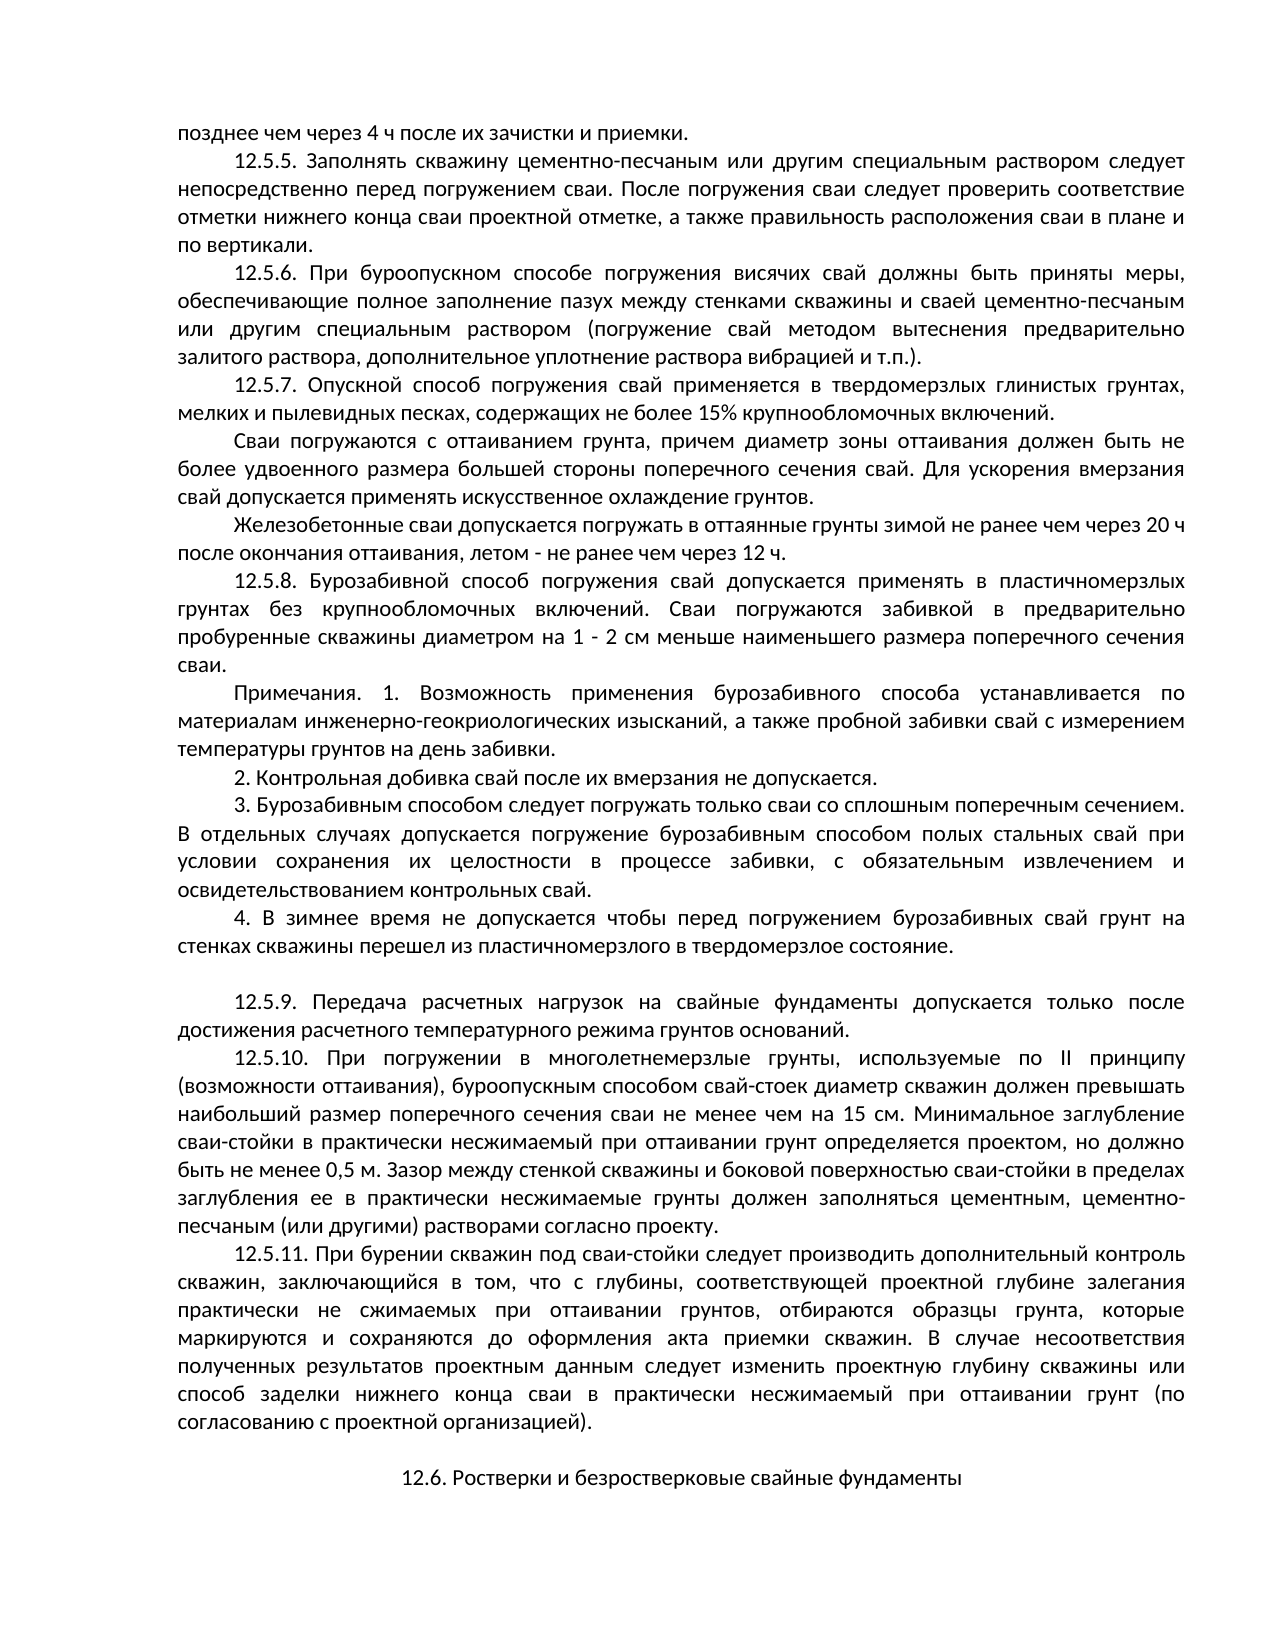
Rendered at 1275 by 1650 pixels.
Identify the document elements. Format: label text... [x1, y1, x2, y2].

text 12.5.10. При погружении в многолетнемерзлые грунты, используемые по II принципу (возможности оттаивания), буроопускным способом свай-стоек диаметр скважин должен превышать наибольший размер поперечного сечения сваи не менее чем на 15 см. Минимальное заглубление сваи-стойки в практически несжимаемый при оттаивании грунт определяется проектом, но должно быть не менее 0,5 м. Зазор между стенкой скважины и боковой поверхностью сваи-стойки в пределах заглубления ее в практически несжимаемые грунты должен заполняться цементным, цементно-песчаным (или другими) растворами согласно проекту. [177, 1043, 1186, 1239]
text Железобетонные сваи допускается погружать в оттаянные грунты зимой не ранее чем через 20 ч после окончания оттаивания, летом - не ранее чем через 12 ч. [177, 510, 1186, 566]
text 12.5.9. Передача расчетных нагрузок на свайные фундаменты допускается только после достижения расчетного температурного режима грунтов оснований. [177, 987, 1186, 1043]
text 12.6. Ростверки и безростверковые свайные фундаменты [177, 1463, 1186, 1491]
text 3. Бурозабивным способом следует погружать только сваи со сплошным поперечным сечением. В отдельных случаях допускается погружение бурозабивным способом полых стальных свай при условии сохранения их целостности в процессе забивки, с обязательным извлечением и освидетельствованием контрольных свай. [177, 791, 1186, 903]
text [177, 118, 1186, 146]
text 2. Контрольная добивка свай после их вмерзания не допускается. [177, 763, 1186, 791]
text 4. В зимнее время не допускается чтобы перед погружением бурозабивных свай грунт на стенках скважины перешел из пластичномерзлого в твердомерзлое состояние. [177, 903, 1186, 959]
text 12.5.6. При буроопускном способе погружения висячих свай должны быть приняты меры, обеспечивающие полное заполнение пазух между стенками скважины и сваей цементно-песчаным или другим специальным раствором (погружение свай методом вытеснения предварительно залитого раствора, дополнительное уплотнение раствора вибрацией и т.п.). [177, 258, 1186, 370]
text Примечания. 1. Возможность применения бурозабивного способа устанавливается по материалам инженерно-геокриологических изысканий, а также пробной забивки свай с измерением температуры грунтов на день забивки. [177, 678, 1186, 763]
text 12.5.8. Бурозабивной способ погружения свай допускается применять в пластичномерзлых грунтах без крупнообломочных включений. Сваи погружаются забивкой в предварительно пробуренные скважины диаметром на 1 - 2 см меньше наименьшего размера поперечного сечения сваи. [177, 566, 1186, 678]
text Сваи погружаются с оттаиванием грунта, причем диаметр зоны оттаивания должен быть не более удвоенного размера большей стороны поперечного сечения свай. Для ускорения вмерзания свай допускается применять искусственное охлаждение грунтов. [177, 426, 1186, 510]
text 12.5.11. При бурении скважин под сваи-стойки следует производить дополнительный контроль скважин, заключающийся в том, что с глубины, соответствующей проектной глубине залегания практически не сжимаемых при оттаивании грунтов, отбираются образцы грунта, которые маркируются и сохраняются до оформления акта приемки скважин. В случае несоответствия полученных результатов проектным данным следует изменить проектную глубину скважины или способ заделки нижнего конца сваи в практически несжимаемый при оттаивании грунт (по согласованию с проектной организацией). [177, 1239, 1186, 1435]
text 12.5.7. Опускной способ погружения свай применяется в твердомерзлых глинистых грунтах, мелких и пылевидных песках, содержащих не более 15% крупнообломочных включений. [177, 370, 1186, 426]
text 12.5.5. Заполнять скважину цементно-песчаным или другим специальным раствором следует непосредственно перед погружением сваи. После погружения сваи следует проверить соответствие отметки нижнего конца сваи проектной отметке, а также правильность расположения сваи в плане и по вертикали. [177, 146, 1186, 258]
